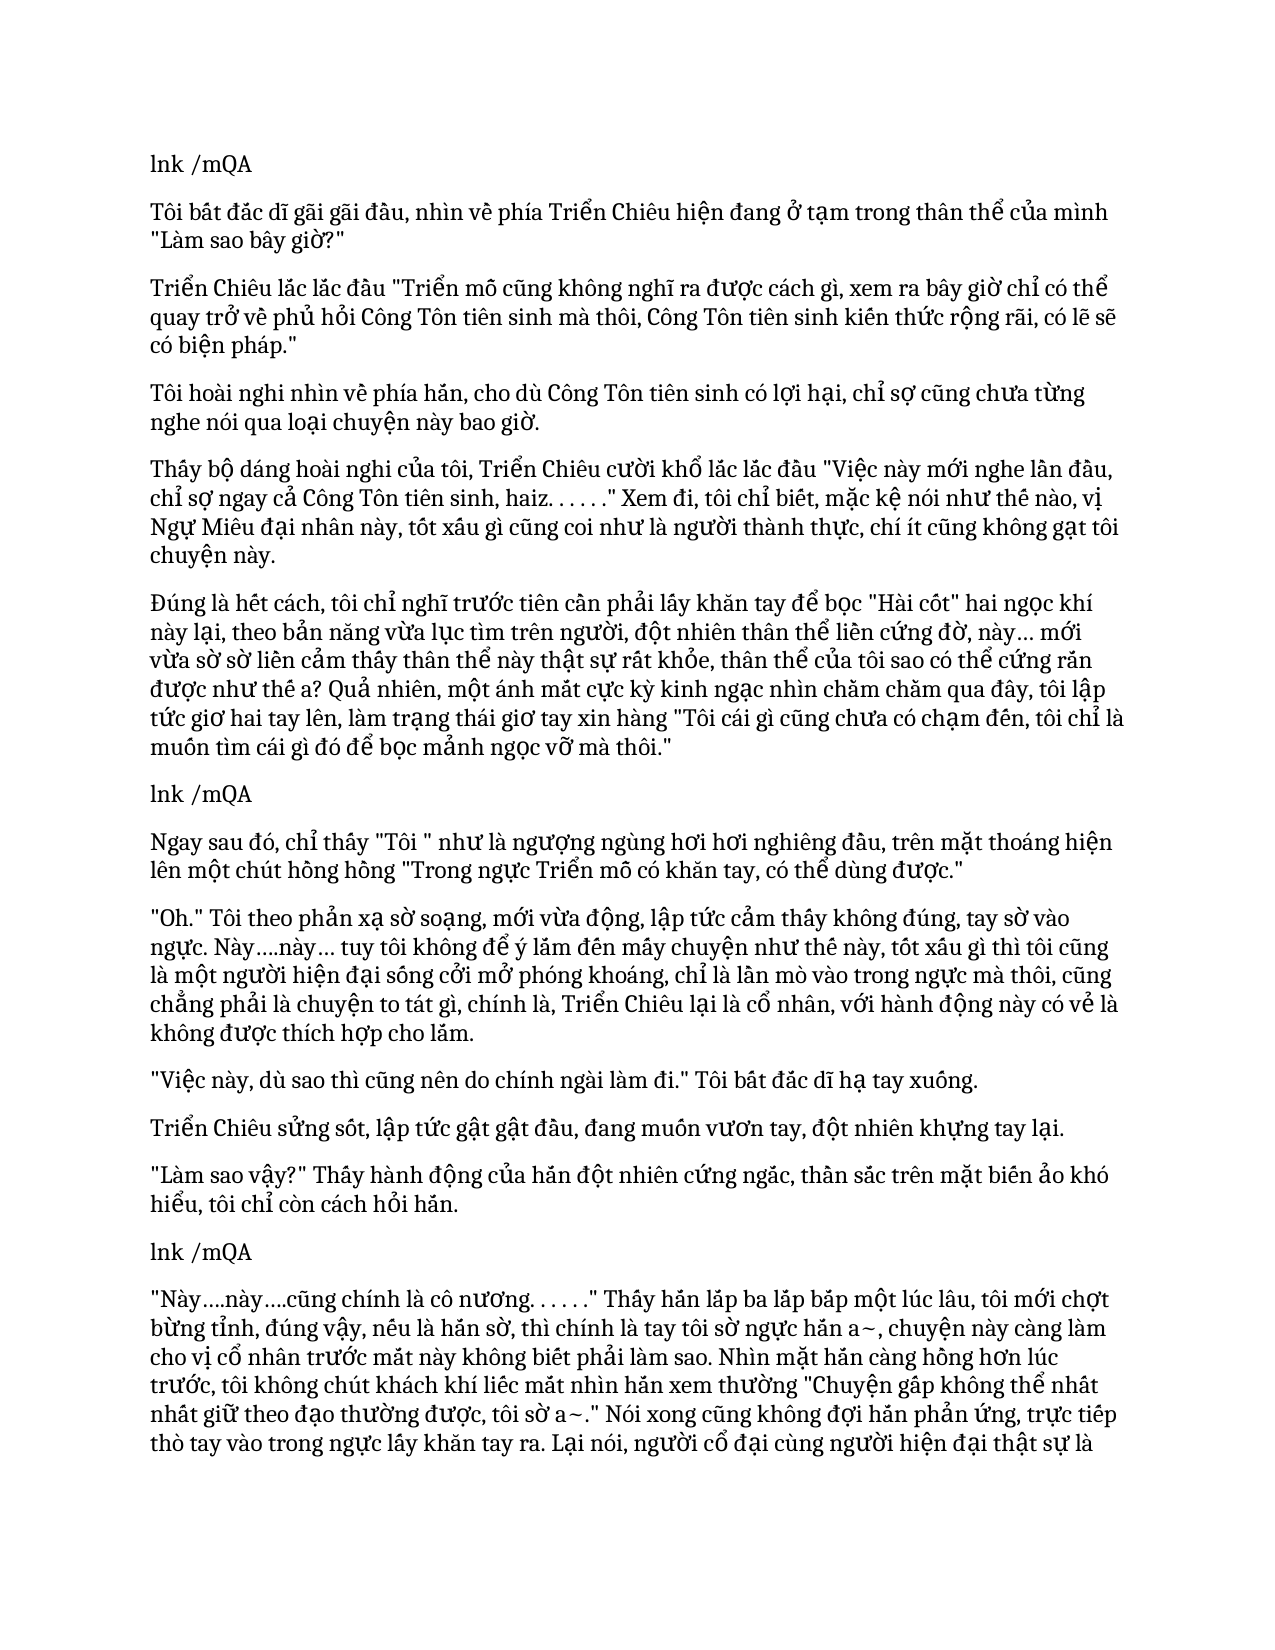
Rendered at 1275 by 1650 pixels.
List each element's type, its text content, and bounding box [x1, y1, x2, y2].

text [150, 1285, 1125, 1457]
text Triển Chiêu sửng sốt, lập tức gật gật đầu, đang muốn vươn tay, đột nhiên khựng tay lại. [150, 1114, 1125, 1142]
text Ngay sau đó, chỉ thấy "Tôi " như là ngượng ngùng hơi hơi nghiêng đầu, trên mặt thoáng hiện lên một chút hồng hồng "Trong ngực Triển mỗ có khăn tay, có thể dùng được." [150, 827, 1125, 885]
text lnk /mQA [150, 150, 1125, 179]
text "Làm sao vậy?" Thấy hành động của hắn đột nhiên cứng ngắc, thần sắc trên mặt biến ảo khó hiểu, tôi chỉ còn cách hỏi hắn. [150, 1161, 1125, 1219]
text Thấy bộ dáng hoài nghi của tôi, Triển Chiêu cười khổ lắc lắc đầu "Việc này mới nghe lần đầu, chỉ sợ ngay cả Công Tôn tiên sinh, haiz. . . . . ." Xem đi, tôi chỉ biết, mặc kệ nói như thế nào, vị Ngự Miêu đại nhân này, tốt xấu gì cũng coi như là người thành thực, chí ít cũng không gạt tôi chuyện này. [150, 455, 1125, 570]
text lnk /mQA [150, 1237, 1125, 1266]
text Tôi bất đắc dĩ gãi gãi đầu, nhìn về phía Triển Chiêu hiện đang ở tạm trong thân thể của mình "Làm sao bây giờ?" [150, 197, 1125, 255]
text Triển Chiêu lắc lắc đầu "Triển mỗ cũng không nghĩ ra được cách gì, xem ra bây giờ chỉ có thể quay trở về phủ hỏi Công Tôn tiên sinh mà thôi, Công Tôn tiên sinh kiến thức rộng rãi, có lẽ sẽ có biện pháp." [150, 274, 1125, 360]
text Tôi hoài nghi nhìn về phía hắn, cho dù Công Tôn tiên sinh có lợi hại, chỉ sợ cũng chưa từng nghe nói qua loại chuyện này bao giờ. [150, 379, 1125, 436]
text "Oh." Tôi theo phản xạ sờ soạng, mới vừa động, lập tức cảm thấy không đúng, tay sờ vào ngực. Này….này… tuy tôi không để ý lắm đến mấy chuyện như thế này, tốt xấu gì thì tôi cũng là một người hiện đại sống cởi mở phóng khoáng, chỉ là lần mò vào trong ngực mà thôi, cũng chẳng phải là chuyện to tát gì, chính là, Triển Chiêu lại là cổ nhân, với hành động này có vẻ là không được thích hợp cho lắm. [150, 904, 1125, 1047]
text "Việc này, dù sao thì cũng nên do chính ngài làm đi." Tôi bất đắc dĩ hạ tay xuống. [150, 1066, 1125, 1095]
text lnk /mQA [150, 780, 1125, 809]
text Đúng là hết cách, tôi chỉ nghĩ trước tiên cần phải lấy khăn tay để bọc "Hài cốt" hai ngọc khí này lại, theo bản năng vừa lục tìm trên người, đột nhiên thân thể liền cứng đờ, này… mới vừa sờ sờ liền cảm thấy thân thể này thật sự rất khỏe, thân thể của tôi sao có thể cứng rắn được như thế a? Quả nhiên, một ánh mắt cực kỳ kinh ngạc nhìn chằm chằm qua đây, tôi lập tức giơ hai tay lên, làm trạng thái giơ tay xin hàng "Tôi cái gì cũng chưa có chạm đến, tôi chỉ là muốn tìm cái gì đó để bọc mảnh ngọc vỡ mà thôi." [150, 589, 1125, 761]
